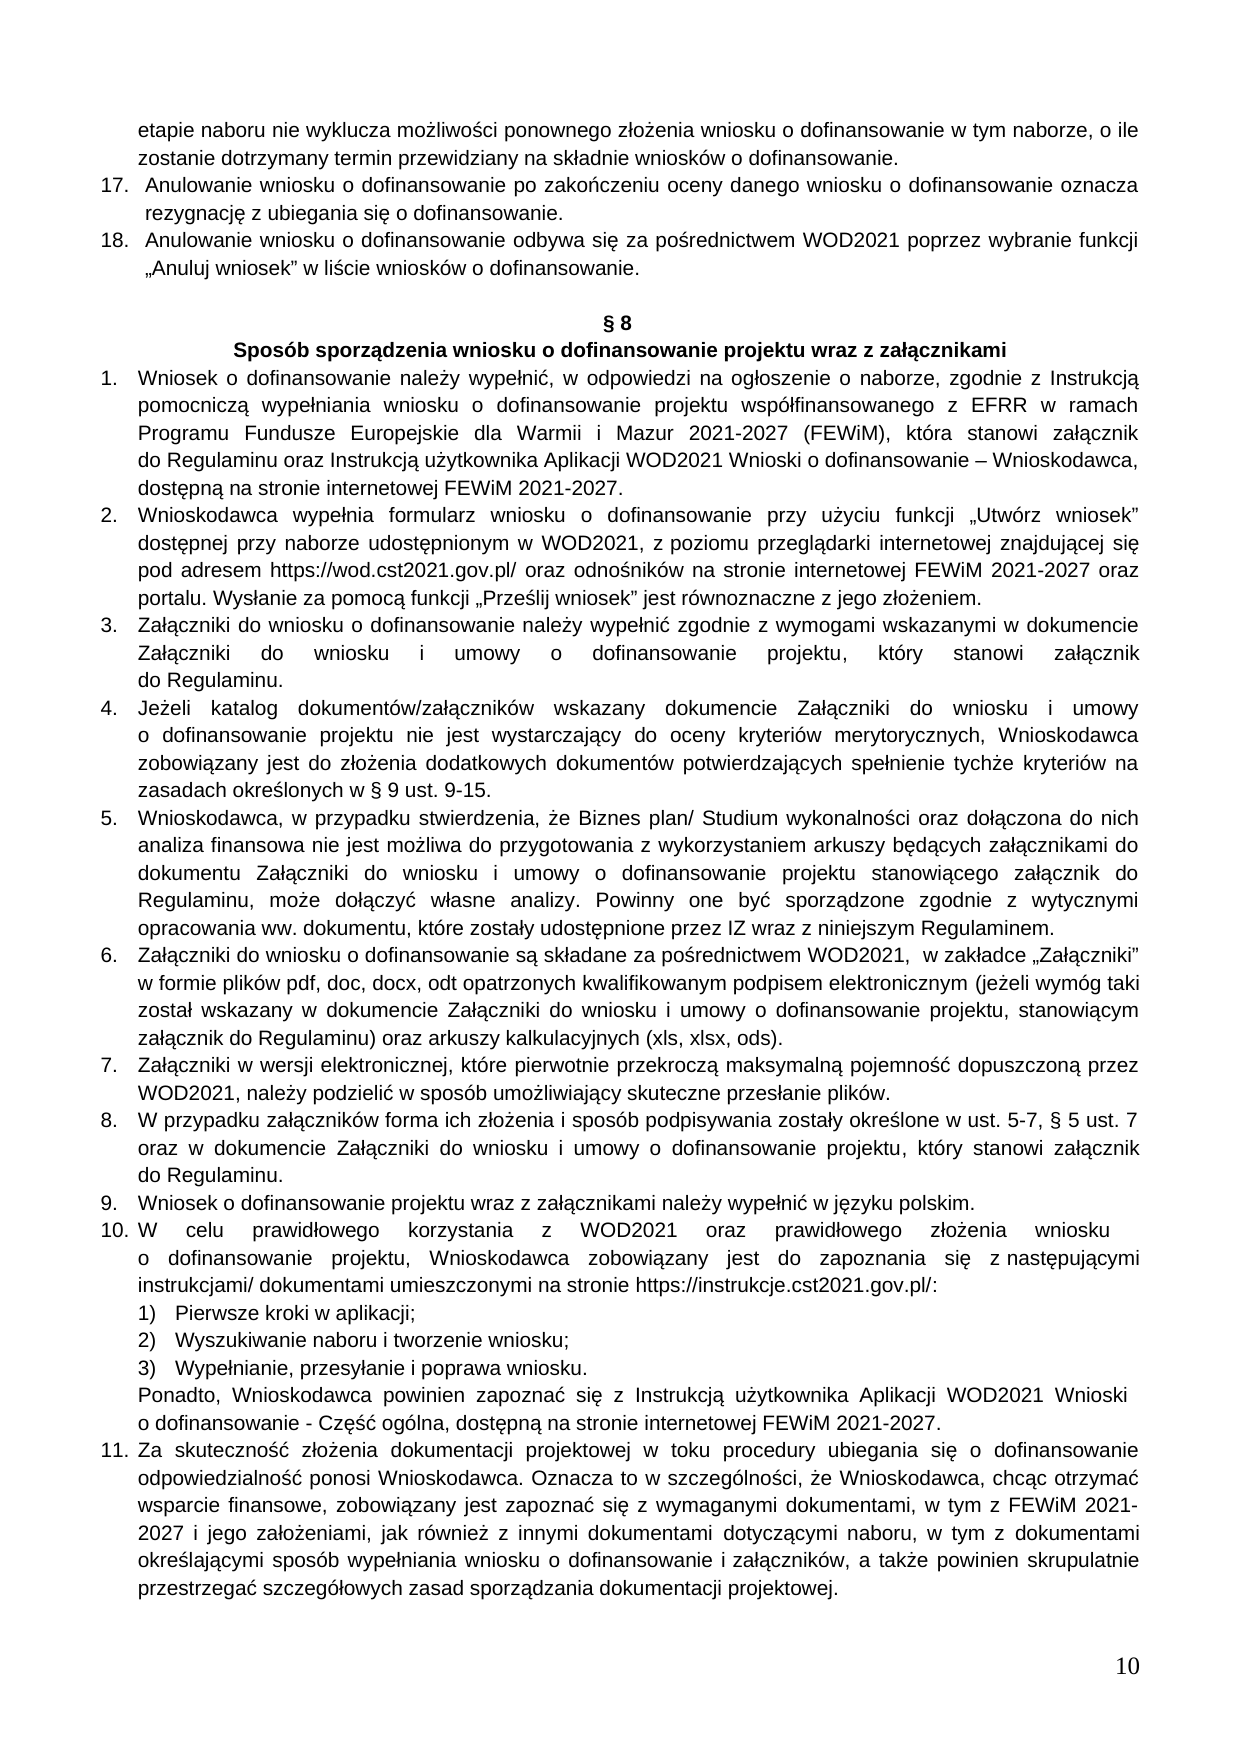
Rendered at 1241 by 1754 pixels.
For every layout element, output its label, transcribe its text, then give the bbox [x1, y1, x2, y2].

list Wnioskodawca wypełnia formularz wniosku o dofinansowanie przy użyciu funkcji „Utwórz wniosek” dostępnej przy naborze udostępnionym w WOD2021, z poziomu przeglądarki internetowej znajdującej się pod adresem https://wod.cst2021.gov.pl/ oraz odnośników na stronie internetowej FEWiM 2021-2027 oraz portalu. Wysłanie za pomocą funkcji „Prześlij wniosek” jest równoznaczne z jego złożeniem. [100, 503, 1140, 609]
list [100, 118, 1140, 169]
list Wyszukiwanie naboru i tworzenie wniosku; [138, 1328, 1140, 1352]
list Anulowanie wniosku o dofinansowanie po zakończeniu oceny danego wniosku o dofinansowanie oznacza rezygnację z ubiegania się o dofinansowanie. [100, 173, 1140, 224]
list Anulowanie wniosku o dofinansowanie odbywa się za pośrednictwem WOD2021 poprzez wybranie funkcji „Anuluj wniosek” w liście wniosków o dofinansowanie. [100, 228, 1140, 279]
list Wniosek o dofinansowanie należy wypełnić, w odpowiedzi na ogłoszenie o naborze, zgodnie z Instrukcją pomocniczą wypełniania wniosku o dofinansowanie projektu współfinansowanego z EFRR w ramach Programu Fundusze Europejskie dla Warmii i Mazur 2021-2027 (FEWiM), która stanowi załącznik do Regulaminu oraz Instrukcją użytkownika Aplikacji WOD2021 Wnioski o dofinansowanie – Wnioskodawca, dostępną na stronie internetowej FEWiM 2021-2027. [100, 366, 1140, 499]
list Pierwsze kroki w aplikacji; [138, 1301, 1140, 1324]
list Załączniki w wersji elektronicznej, które pierwotnie przekroczą maksymalną pojemność dopuszczoną przez WOD2021, należy podzielić w sposób umożliwiający skuteczne przesłanie plików. [100, 1053, 1140, 1104]
list Za skuteczność złożenia dokumentacji projektowej w toku procedury ubiegania się o dofinansowanie odpowiedzialność ponosi Wnioskodawca. Oznacza to w szczególności, że Wnioskodawca, chcąc otrzymać wsparcie finansowe, zobowiązany jest zapoznać się z wymaganymi dokumentami, w tym z FEWiM 2021-2027 i jego założeniami, jak również z innymi dokumentami dotyczącymi naboru, w tym z dokumentami określającymi sposób wypełniania wniosku o dofinansowanie i załączników, a także powinien skrupulatnie przestrzegać szczegółowych zasad sporządzania dokumentacji projektowej. [100, 1438, 1140, 1599]
list Wypełnianie, przesyłanie i poprawa wniosku. [138, 1356, 1140, 1379]
subtitle § 8 Sposób sporządzenia wniosku o dofinansowanie projektu wraz z załącznikami [100, 311, 1140, 362]
list Wnioskodawca, w przypadku stwierdzenia, że Biznes plan/ Studium wykonalności oraz dołączona do nich analiza finansowa nie jest możliwa do przygotowania z wykorzystaniem arkuszy będących załącznikami do dokumentu Załączniki do wniosku i umowy o dofinansowanie projektu stanowiącego załącznik do Regulaminu, może dołączyć własne analizy. Powinny one być sporządzone zgodnie z wytycznymi opracowania ww. dokumentu, które zostały udostępnione przez IZ wraz z niniejszym Regulaminem. [100, 806, 1140, 939]
list Załączniki do wniosku o dofinansowanie należy wypełnić zgodnie z wymogami wskazanymi w dokumencie Załączniki do wniosku i umowy o dofinansowanie projektu, który stanowi załącznik do Regulaminu. [100, 613, 1140, 692]
list W przypadku załączników forma ich złożenia i sposób podpisywania zostały określone w ust. 5-7, § 5 ust. 7 oraz w dokumencie Załączniki do wniosku i umowy o dofinansowanie projektu, który stanowi załącznik do Regulaminu. [100, 1108, 1140, 1187]
list Załączniki do wniosku o dofinansowanie są składane za pośrednictwem WOD2021, w zakładce „Załączniki” w formie plików pdf, doc, docx, odt opatrzonych kwalifikowanym podpisem elektronicznym (jeżeli wymóg taki został wskazany w dokumencie Załączniki do wniosku i umowy o dofinansowanie projektu, stanowiącym załącznik do Regulaminu) oraz arkuszy kalkulacyjnych (xls, xlsx, ods). [100, 943, 1140, 1049]
list Wniosek o dofinansowanie projektu wraz z załącznikami należy wypełnić w języku polskim. [100, 1191, 1140, 1214]
list W celu prawidłowego korzystania z WOD2021 oraz prawidłowego złożenia wniosku o dofinansowanie projektu, Wnioskodawca zobowiązany jest do zapoznania się z następującymi instrukcjami/ dokumentami umieszczonymi na stronie https://instrukcje.cst2021.gov.pl/: [100, 1218, 1140, 1297]
text Ponadto, Wnioskodawca powinien zapoznać się z Instrukcją użytkownika Aplikacji WOD2021 Wnioski o dofinansowanie - Część ogólna, dostępną na stronie internetowej FEWiM 2021-2027. [138, 1383, 1140, 1434]
list Jeżeli katalog dokumentów/załączników wskazany dokumencie Załączniki do wniosku i umowy o dofinansowanie projektu nie jest wystarczający do oceny kryteriów merytorycznych, Wnioskodawca zobowiązany jest do złożenia dodatkowych dokumentów potwierdzających spełnienie tychże kryteriów na zasadach określonych w § 9 ust. 9-15. [100, 696, 1140, 802]
